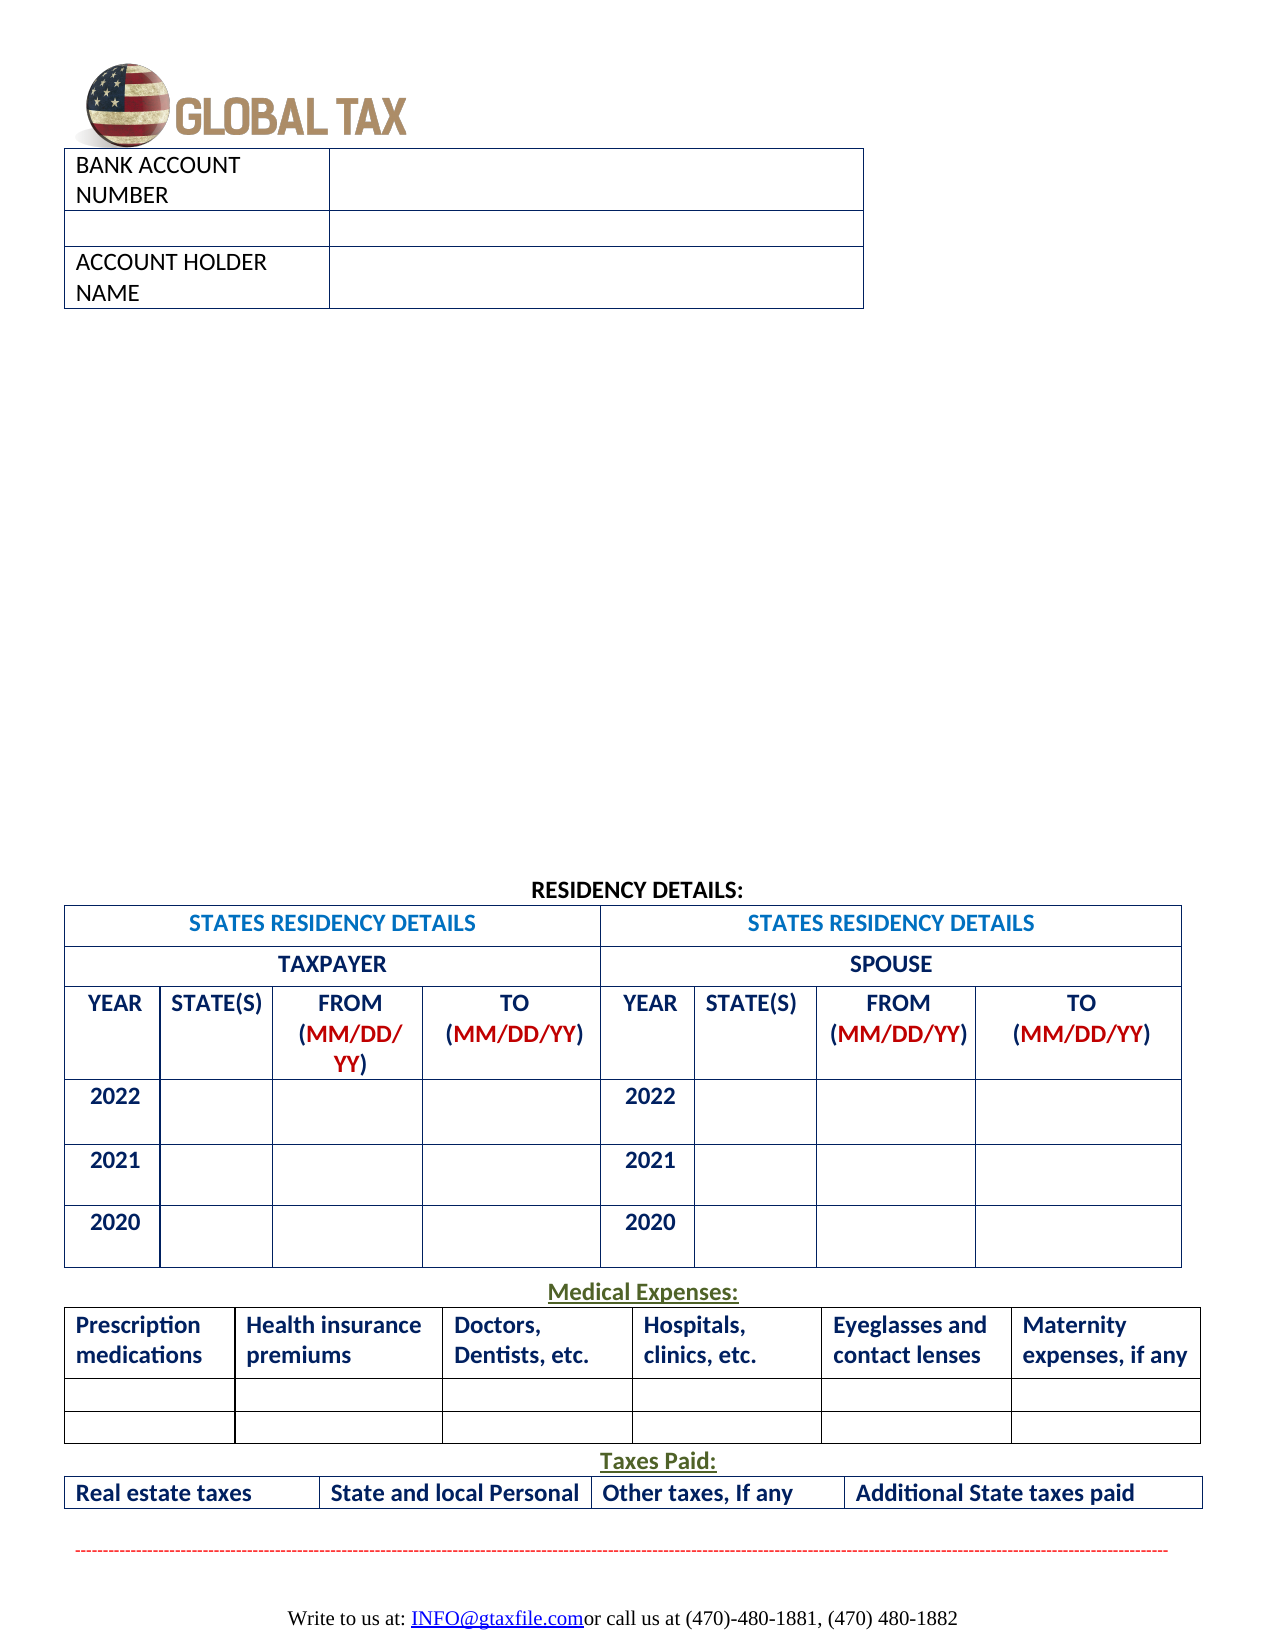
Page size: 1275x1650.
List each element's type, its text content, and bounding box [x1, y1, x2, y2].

table_cell 2021 [601, 1145, 694, 1205]
table_cell [65, 211, 329, 246]
table_header STATES RESIDENCY DETAILS [601, 906, 1181, 946]
table_cell [822, 1412, 1011, 1443]
table_cell [695, 1080, 816, 1143]
table_cell [161, 1145, 272, 1205]
table_cell SPOUSE [601, 947, 1181, 986]
table_cell [695, 1206, 816, 1267]
table_cell [443, 1379, 632, 1411]
table_cell TAXPAYER [65, 947, 600, 986]
table_header Eyeglasses and contact lenses [822, 1308, 1011, 1378]
table_cell [976, 1206, 1181, 1267]
text Taxes Paid: [525, 1445, 1200, 1476]
table_cell [817, 1080, 975, 1143]
table_cell [423, 1145, 600, 1205]
picture [75, 63, 407, 148]
table_cell YEAR [601, 987, 694, 1079]
table_cell [423, 1080, 600, 1143]
table_cell 2020 [601, 1206, 694, 1267]
table_header Health insurance premiums [236, 1308, 442, 1378]
table_header Additional State taxes paid while filing last year taxes (TY2022). [845, 1477, 1202, 1508]
table_cell [330, 247, 863, 308]
table_cell 2020 [65, 1206, 159, 1267]
table_cell FROM (MM/DD/YY) [273, 987, 422, 1079]
table_header Other taxes, If any [592, 1477, 844, 1508]
table_cell [65, 1379, 234, 1411]
table_cell STATE(S) [695, 987, 816, 1079]
table_cell [633, 1379, 821, 1411]
text Medical Expenses: [85, 1276, 1200, 1307]
table_cell [817, 1206, 975, 1267]
table_header State and local Personal property taxes [320, 1477, 591, 1508]
text RESIDENCY DETAILS: [75, 874, 1200, 905]
table_header Doctors, Dentists, etc. [443, 1308, 632, 1378]
table_cell TO (MM/DD/YY) [423, 987, 600, 1079]
table_header Hospitals, clinics, etc. [633, 1308, 821, 1378]
table_cell [161, 1080, 272, 1143]
table_cell TO (MM/DD/YY) [976, 987, 1181, 1079]
table_cell [443, 1412, 632, 1443]
table_cell [330, 211, 863, 246]
table_cell [822, 1379, 1011, 1411]
table_cell [273, 1206, 422, 1267]
table_cell STATE(S) [161, 987, 272, 1079]
table_cell [65, 1412, 234, 1443]
table_cell 2022 [65, 1080, 159, 1143]
table_cell BANK ACCOUNT NUMBER [65, 149, 329, 210]
table_cell FROM (MM/DD/YY) [817, 987, 975, 1079]
table_cell [1012, 1379, 1200, 1411]
table_header Maternity expenses, if any [1012, 1308, 1200, 1378]
table_cell [330, 149, 863, 210]
table_cell 2022 [601, 1080, 694, 1143]
table_cell [695, 1145, 816, 1205]
table_cell [817, 1145, 975, 1205]
table_cell [1012, 1412, 1200, 1443]
table_header Real estate taxes [65, 1477, 319, 1508]
table_cell [236, 1379, 442, 1411]
table_cell YEAR [65, 987, 159, 1079]
table_cell [976, 1145, 1181, 1205]
table_cell 2021 [65, 1145, 159, 1205]
table_cell [273, 1145, 422, 1205]
table_cell [976, 1080, 1181, 1143]
table_cell [273, 1080, 422, 1143]
table_cell [236, 1412, 442, 1443]
table_cell [633, 1412, 821, 1443]
table_header Prescription medications [65, 1308, 234, 1378]
table_cell ACCOUNT HOLDER NAME [65, 247, 329, 308]
table_header STATES RESIDENCY DETAILS [65, 906, 600, 946]
table_cell [423, 1206, 600, 1267]
table_cell [161, 1206, 272, 1267]
